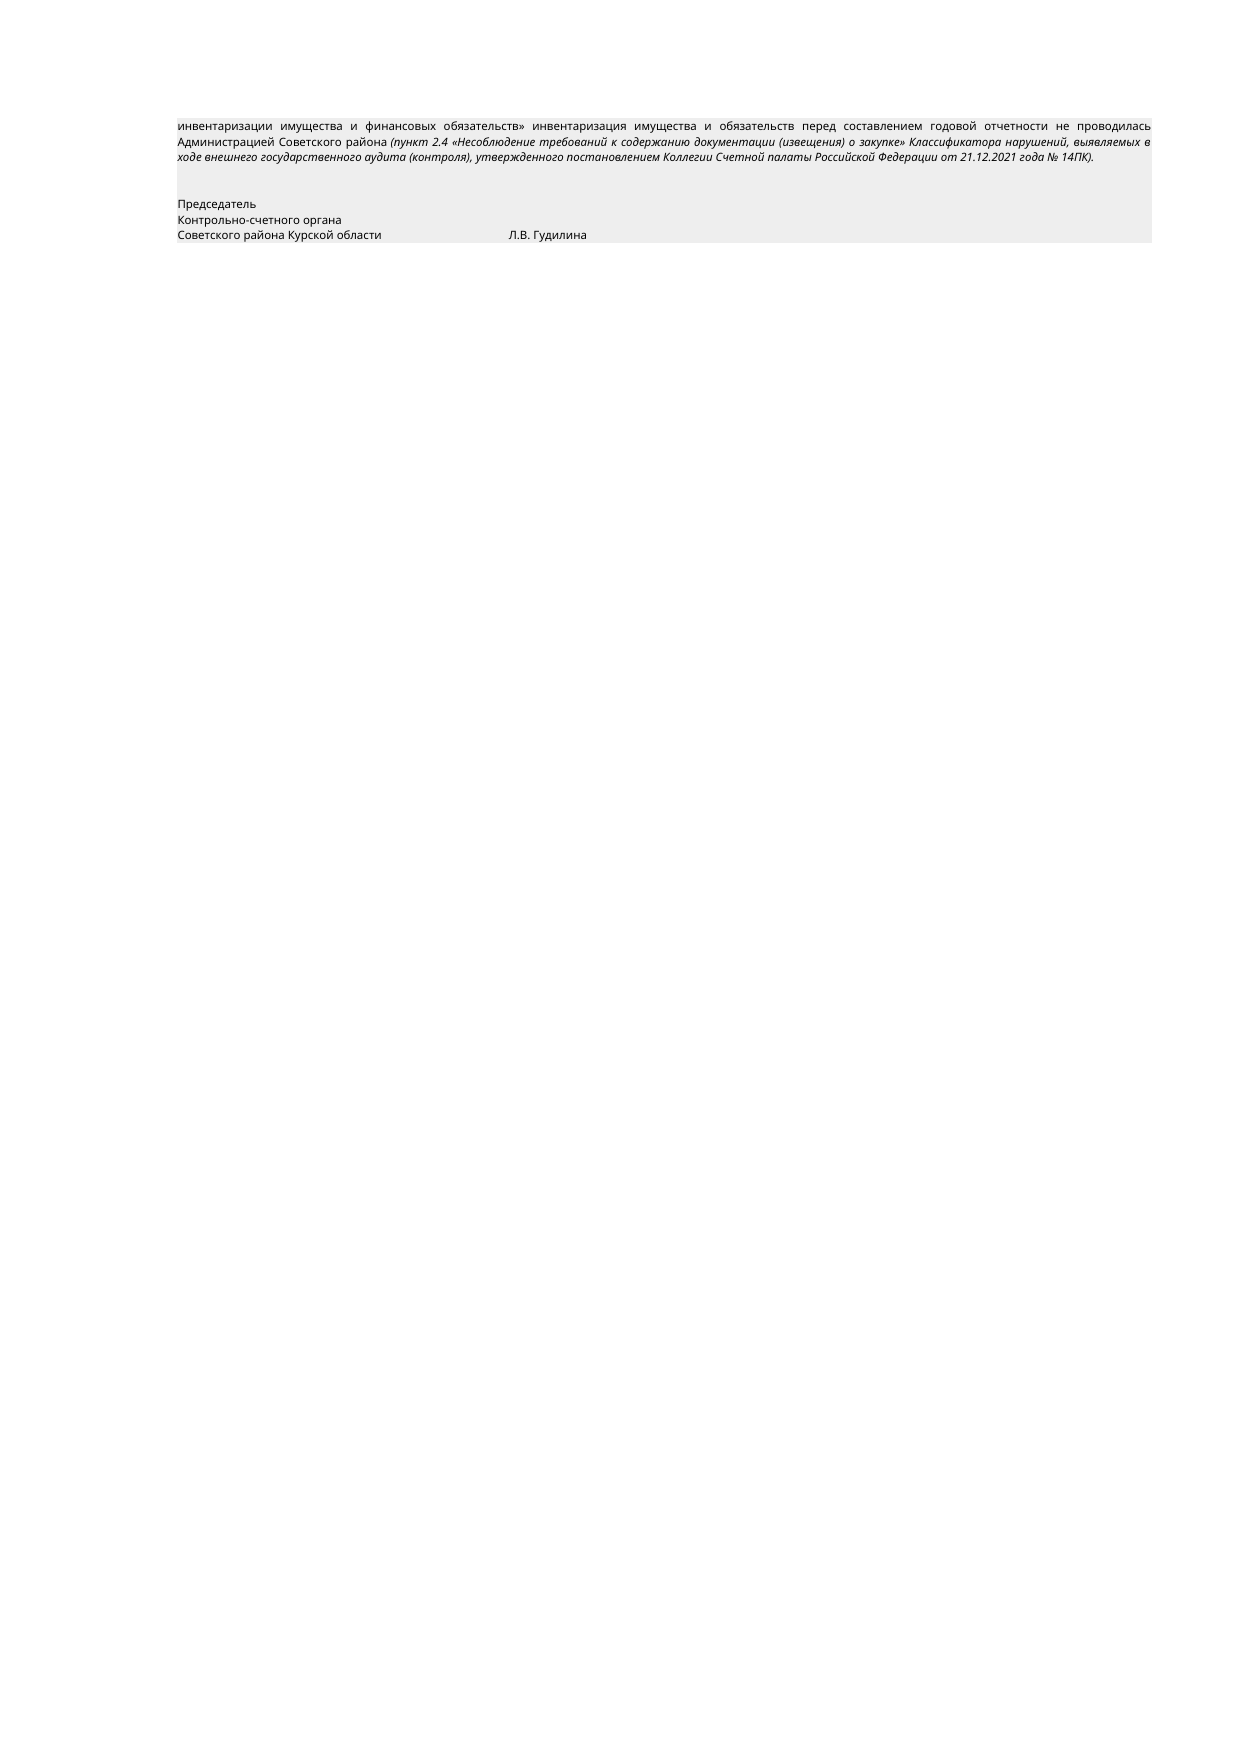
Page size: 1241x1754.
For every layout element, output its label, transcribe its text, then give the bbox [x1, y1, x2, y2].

text Советского района Курской области Л.В. Гудилина [177, 227, 1152, 243]
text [177, 118, 1152, 165]
text Председатель [177, 196, 1152, 212]
text Контрольно-счетного органа [177, 212, 1152, 227]
